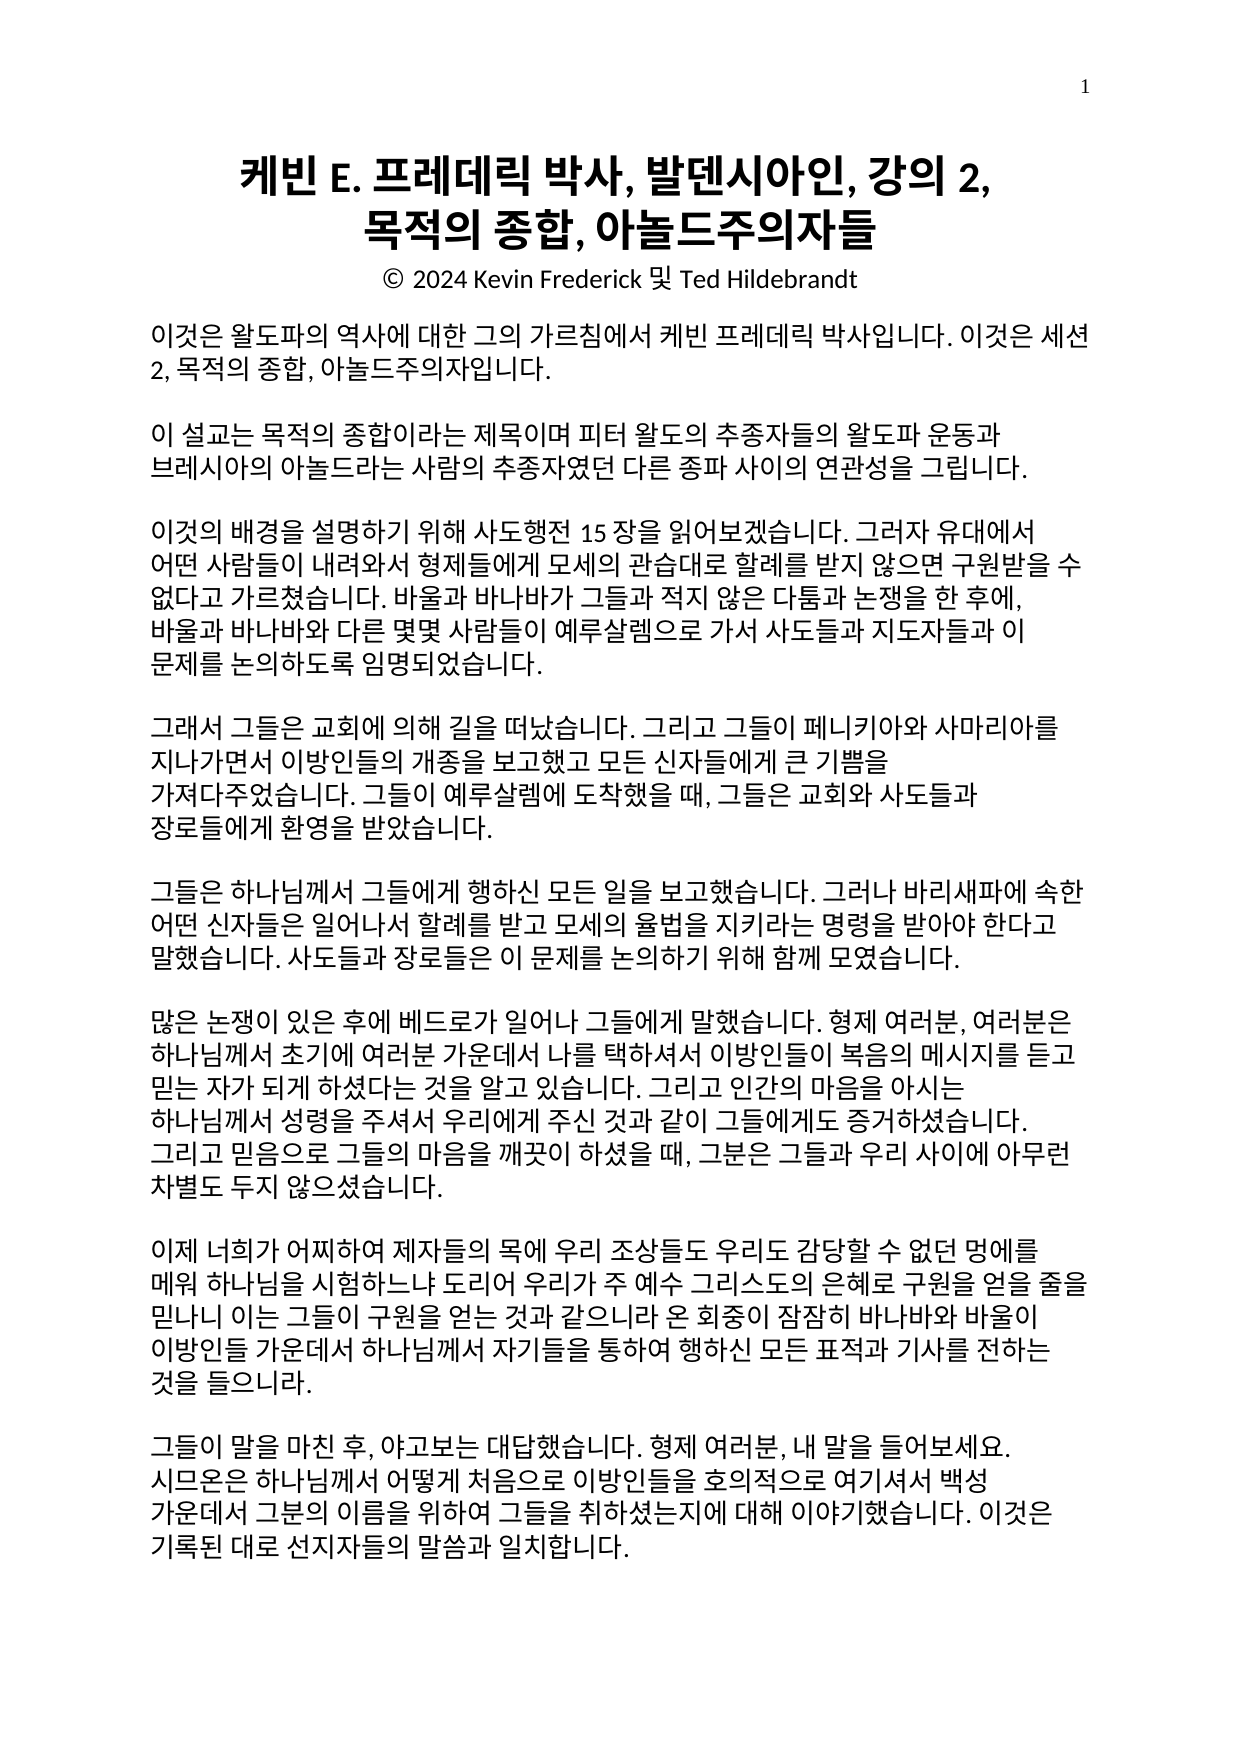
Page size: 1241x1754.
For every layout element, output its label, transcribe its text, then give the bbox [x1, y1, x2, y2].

text © 2024 Kevin Frederick 및 Ted Hildebrandt [150, 257, 1090, 296]
text 이제 너희가 어찌하여 제자들의 목에 우리 조상들도 우리도 감당할 수 없던 멍에를 메워 하나님을 시험하느냐 도리어 우리가 주 예수 그리스도의 은혜로 구원을 얻을 줄을 믿나니 이는 그들이 구원을 얻는 것과 같으니라 온 회중이 잠잠히 바나바와 바울이 이방인들 가운데서 하나님께서 자기들을 통하여 행하신 모든 표적과 기사를 전하는 것을 들으니라. [150, 1235, 1090, 1401]
text 이것의 배경을 설명하기 위해 사도행전 15장을 읽어보겠습니다. 그러자 유대에서 어떤 사람들이 내려와서 형제들에게 모세의 관습대로 할례를 받지 않으면 구원받을 수 없다고 가르쳤습니다. 바울과 바나바가 그들과 적지 않은 다툼과 논쟁을 한 후에, 바울과 바나바와 다른 몇몇 사람들이 예루살렘으로 가서 사도들과 지도자들과 이 문제를 논의하도록 임명되었습니다. [150, 516, 1090, 682]
text 이것은 왈도파의 역사에 대한 그의 가르침에서 케빈 프레데릭 박사입니다. 이것은 세션 2, 목적의 종합, 아놀드주의자입니다. 이 설교는 목적의 종합이라는 제목이며 피터 왈도의 추종자들의 왈도파 운동과 브레시아의 아놀드라는 사람의 추종자였던 다른 종파 사이의 연관성을 그립니다. [150, 320, 1090, 485]
text 그들은 하나님께서 그들에게 행하신 모든 일을 보고했습니다. 그러나 바리새파에 속한 어떤 신자들은 일어나서 할례를 받고 모세의 율법을 지키라는 명령을 받아야 한다고 말했습니다. 사도들과 장로들은 이 문제를 논의하기 위해 함께 모였습니다. [150, 876, 1090, 975]
text 그래서 그들은 교회에 의해 길을 떠났습니다. 그리고 그들이 페니키아와 사마리아를 지나가면서 이방인들의 개종을 보고했고 모든 신자들에게 큰 기쁨을 가져다주었습니다. 그들이 예루살렘에 도착했을 때, 그들은 교회와 사도들과 장로들에게 환영을 받았습니다. [150, 713, 1090, 845]
text 많은 논쟁이 있은 후에 베드로가 일어나 그들에게 말했습니다. 형제 여러분, 여러분은 하나님께서 초기에 여러분 가운데서 나를 택하셔서 이방인들이 복음의 메시지를 듣고 믿는 자가 되게 하셨다는 것을 알고 있습니다. 그리고 인간의 마음을 아시는 하나님께서 성령을 주셔서 우리에게 주신 것과 같이 그들에게도 증거하셨습니다. 그리고 믿음으로 그들의 마음을 깨끗이 하셨을 때, 그분은 그들과 우리 사이에 아무런 차별도 두지 않으셨습니다. [150, 1006, 1090, 1204]
text 케빈 E. 프레데릭 박사, 발덴시아인, 강의 2, 목적의 종합, 아놀드주의자들 [150, 150, 1090, 257]
text 그들이 말을 마친 후, 야고보는 대답했습니다. 형제 여러분, 내 말을 들어보세요. 시므온은 하나님께서 어떻게 처음으로 이방인들을 호의적으로 여기셔서 백성 가운데서 그분의 이름을 위하여 그들을 취하셨는지에 대해 이야기했습니다. 이것은 기록된 대로 선지자들의 말씀과 일치합니다. [150, 1432, 1090, 1564]
